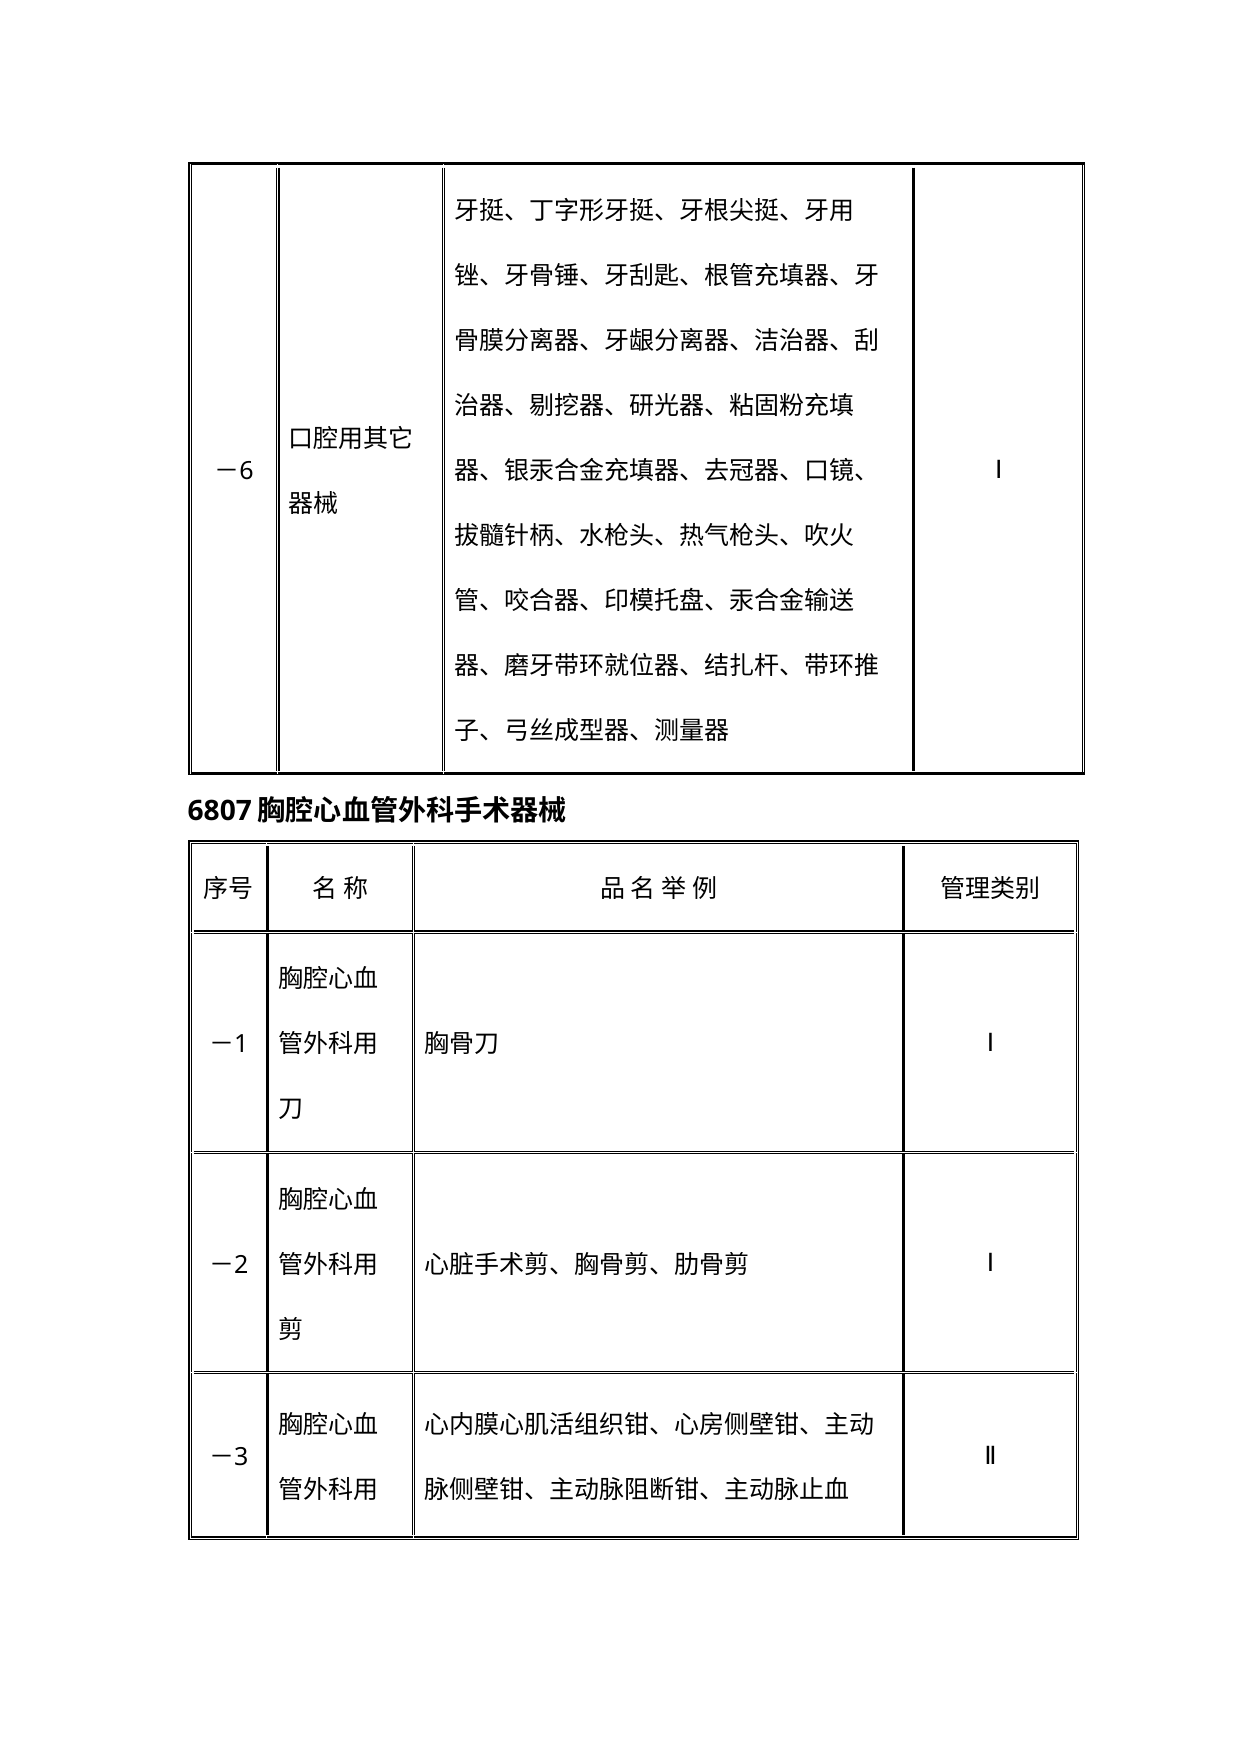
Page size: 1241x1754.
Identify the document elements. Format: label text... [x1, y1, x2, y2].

table_cell Ⅱ [903, 1371, 1077, 1536]
table_cell 胸腔心血管外科用剪 [269, 1154, 412, 1371]
table_cell 胸腔心血管外科用刀 [269, 934, 412, 1151]
table_cell 胸骨刀 [415, 934, 902, 1151]
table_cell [414, 1374, 903, 1536]
table_cell －3 [190, 1371, 267, 1536]
table_cell －2 [190, 1151, 267, 1371]
table_header 品 名 举 例 [414, 844, 903, 930]
table_cell 胸腔心血管外科用钳 [267, 1374, 413, 1536]
table_header 序号 [192, 842, 267, 930]
table_cell 心脏手术剪、胸骨剪、肋骨剪 [415, 1154, 902, 1371]
table_cell Ⅰ [903, 1151, 1077, 1371]
table_cell －1 [192, 930, 266, 1151]
table_header 名 称 [267, 844, 413, 930]
table_cell 牙挺、丁字形牙挺、牙根尖挺、牙用锉、牙骨锤、牙刮匙、根管充填器、牙骨膜分离器、牙龈分离器、洁治器、刮治器、剔挖器、研光器、粘固粉充填器、银汞合金充填器、去冠器、口镜、拔髓针柄、水枪头、热气枪头、吹火管、咬合器、印模托盘、汞合金输送器、磨牙带环就位器、结扎杆、带环推子、弓丝成型器、测量器 [444, 165, 913, 772]
text 6807胸腔心血管外科手术器械 [187, 775, 1053, 840]
table_cell Ⅰ [913, 165, 1082, 772]
table_header 管理类别 [903, 844, 1076, 930]
table_cell －6 [192, 164, 278, 772]
table_cell Ⅰ [905, 930, 1076, 1151]
table_cell 口腔用其它器械 [278, 165, 443, 772]
